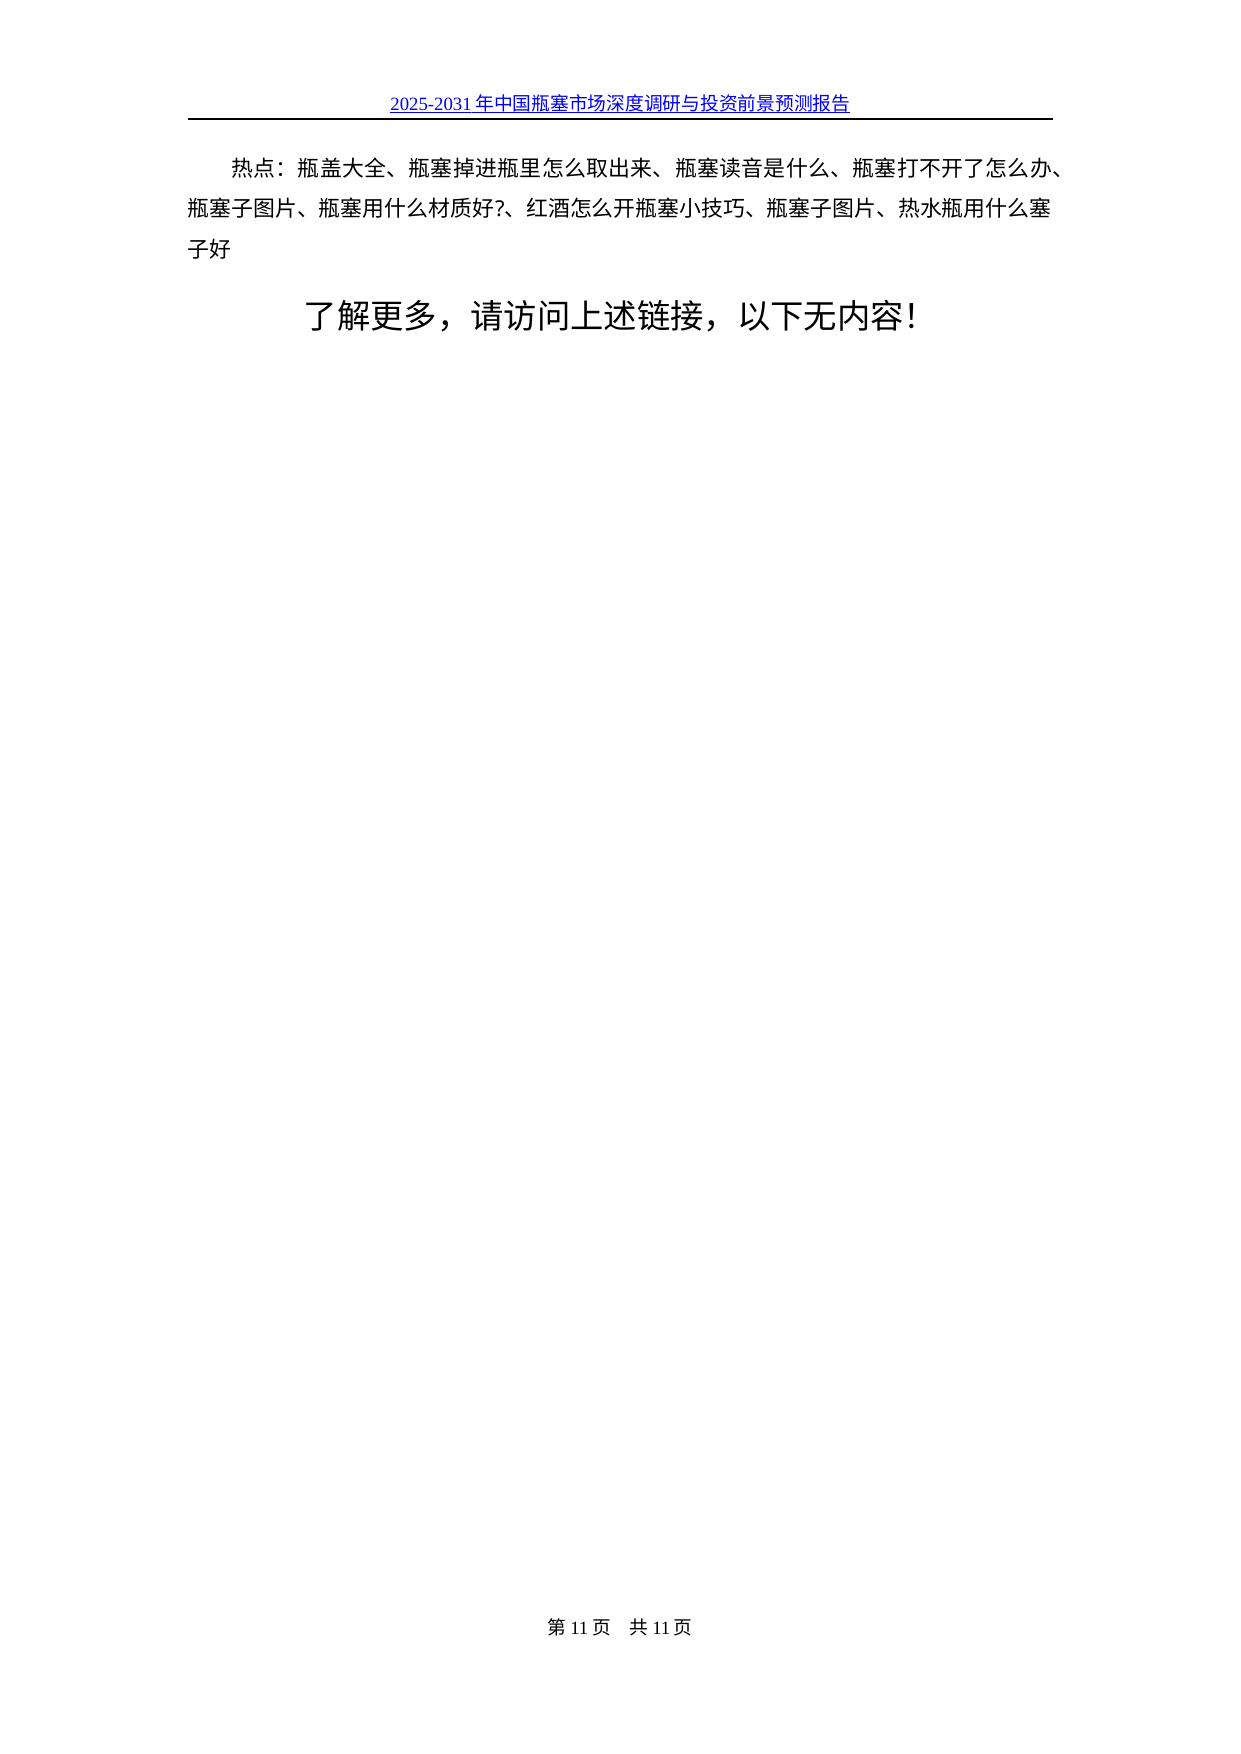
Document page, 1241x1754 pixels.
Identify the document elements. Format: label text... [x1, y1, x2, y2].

title 了解更多，请访问上述链接，以下无内容！ [187, 282, 1053, 347]
text 热点：瓶盖大全、瓶塞掉进瓶里怎么取出来、瓶塞读音是什么、瓶塞打不开了怎么办、瓶塞子图片、瓶塞用什么材质好?、红酒怎么开瓶塞小技巧、瓶塞子图片、热水瓶用什么塞子好 [187, 150, 1053, 264]
